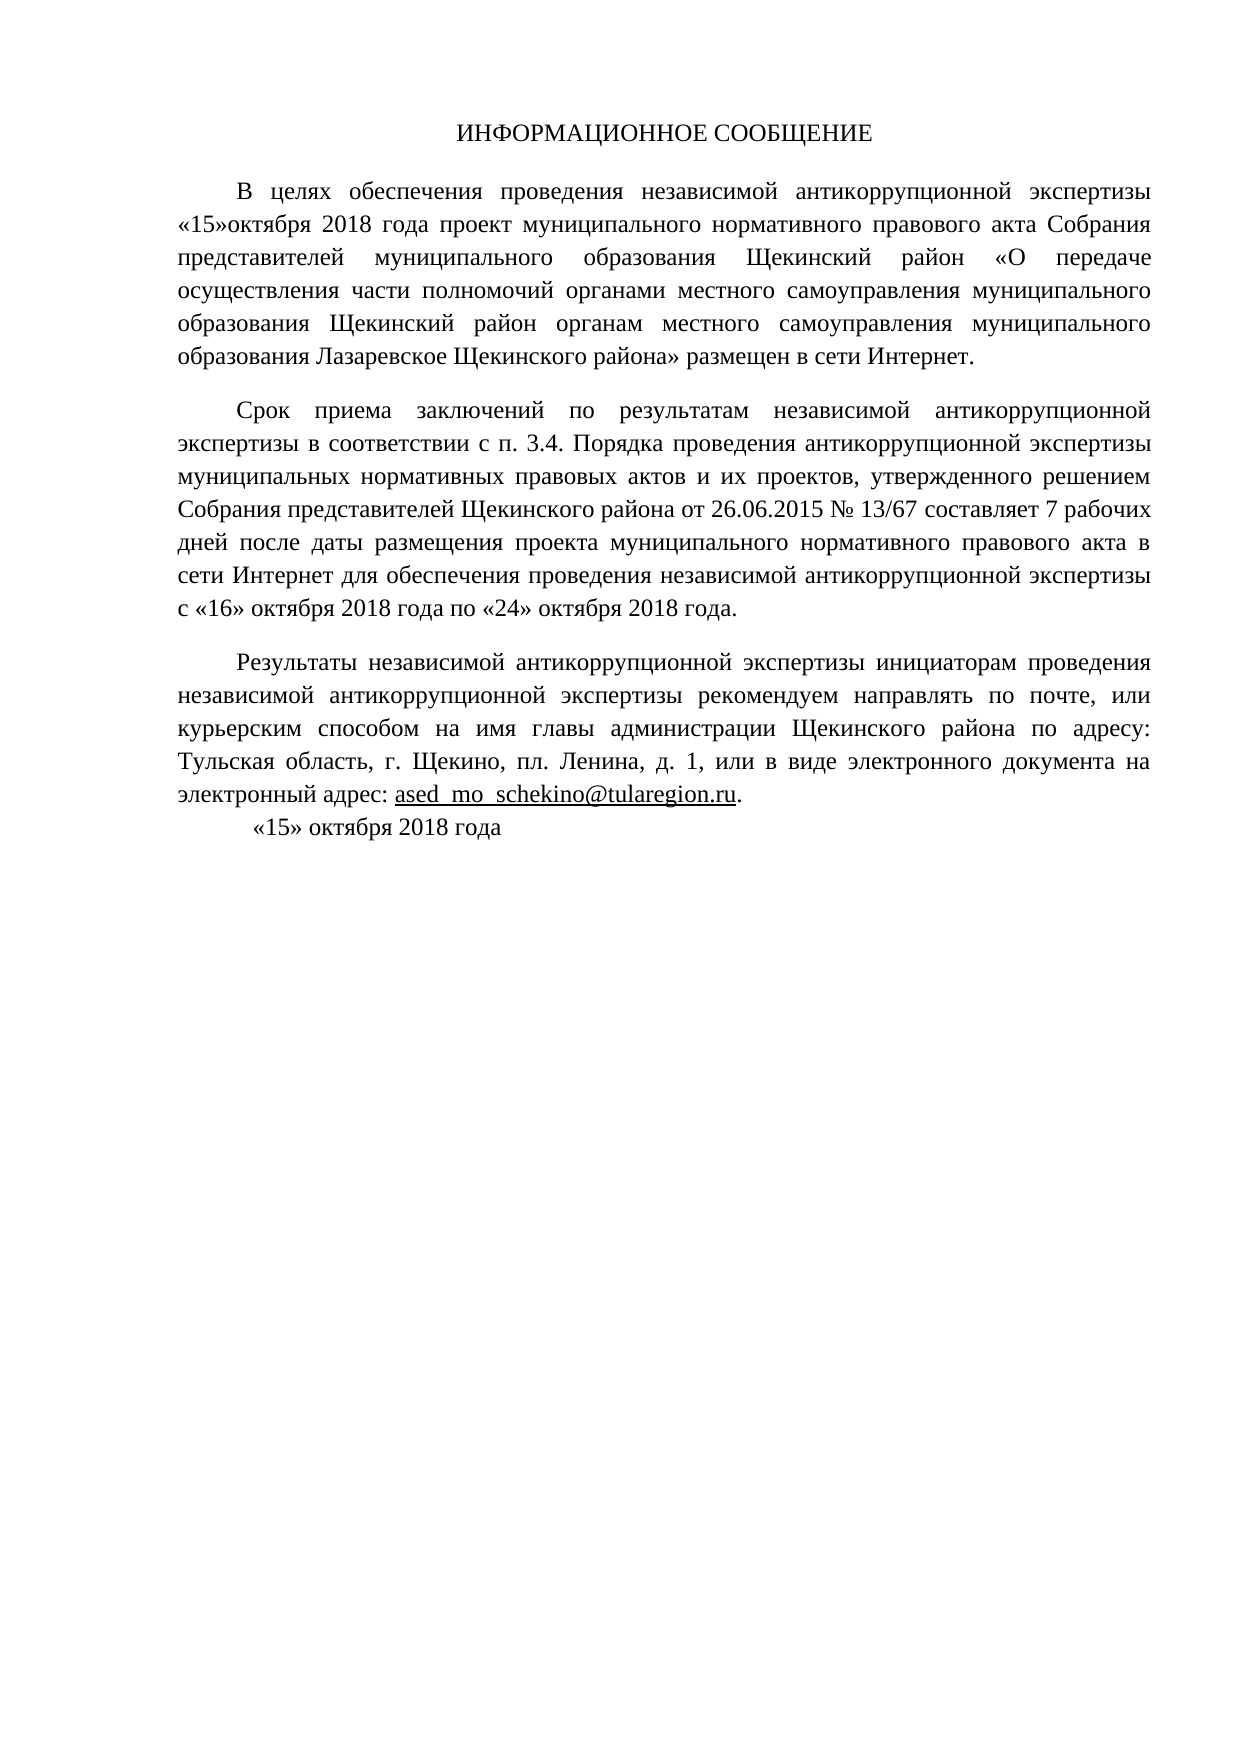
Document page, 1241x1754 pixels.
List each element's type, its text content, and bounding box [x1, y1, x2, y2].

text Результаты независимой антикоррупционной экспертизы инициаторам проведения независимой антикоррупционной экспертизы рекомендуем направлять по почте, или курьерским способом на имя главы администрации Щекинского района по адресу: Тульская область, г. Щекино, пл. Ленина, д. 1, или в виде электронного документа на электронный адрес: ased_mo_schekino@tularegion.ru. [177, 647, 1152, 808]
text В целях обеспечения проведения независимой антикоррупционной экспертизы «15»октября 2018 года проект муниципального нормативного правового акта Собрания представителей муниципального образования Щекинский район «О передаче осуществления части полномочий органами местного самоуправления муниципального образования Щекинский район органам местного самоуправления муниципального образования Лазаревское Щекинского района» размещен в сети Интернет. [177, 176, 1152, 370]
text ИНФОРМАЦИОННОЕ СООБЩЕНИЕ [177, 118, 1152, 147]
text «15» октября 2018 года [177, 812, 1152, 841]
text Срок приема заключений по результатам независимой антикоррупционной экспертизы в соответствии с п. 3.4. Порядка проведения антикоррупционной экспертизы муниципальных нормативных правовых актов и их проектов, утвержденного решением Собрания представителей Щекинского района от 26.06.2015 № 13/67 составляет 7 рабочих дней после даты размещения проекта муниципального нормативного правового акта в сети Интернет для обеспечения проведения независимой антикоррупционной экспертизы с «16» октября 2018 года по «24» октября 2018 года. [177, 395, 1152, 622]
